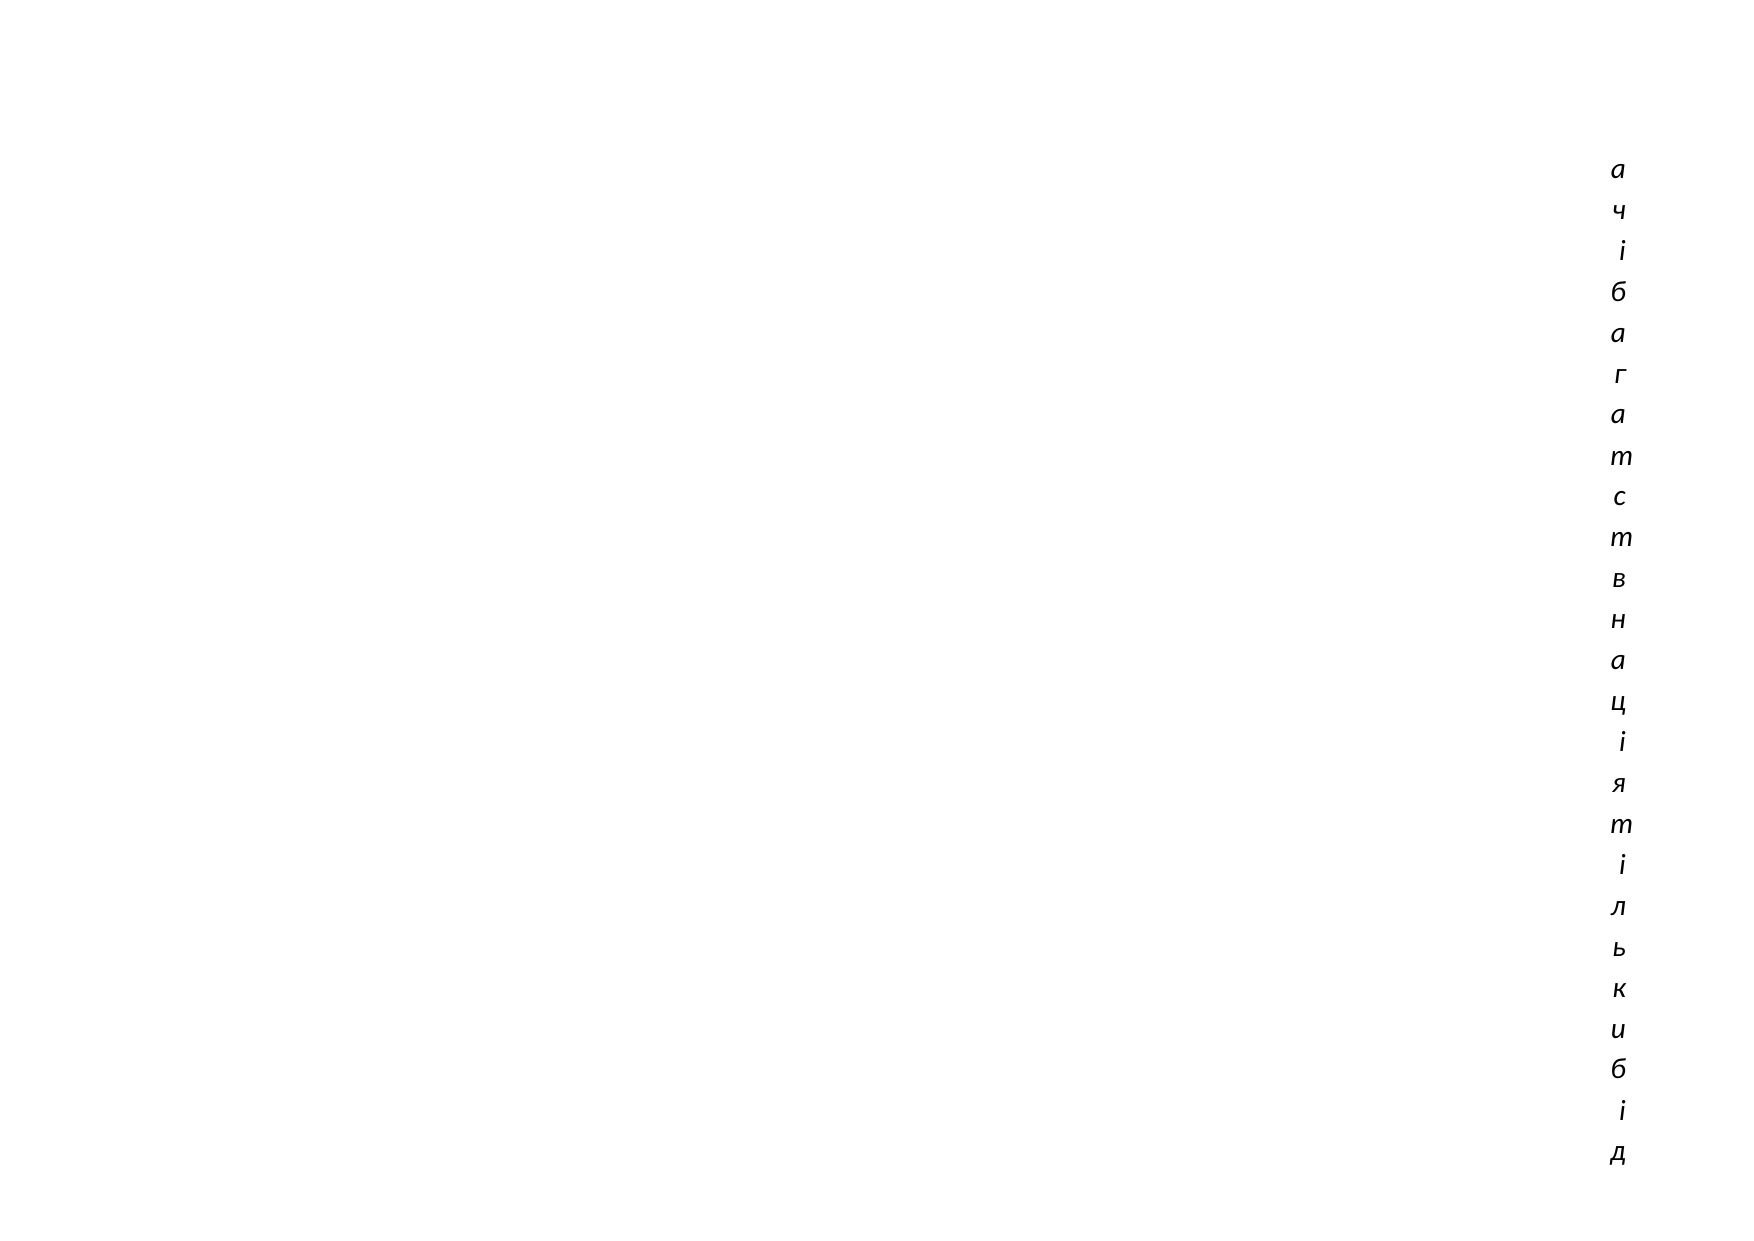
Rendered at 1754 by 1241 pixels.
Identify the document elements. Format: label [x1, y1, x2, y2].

text [1610, 150, 1628, 1168]
